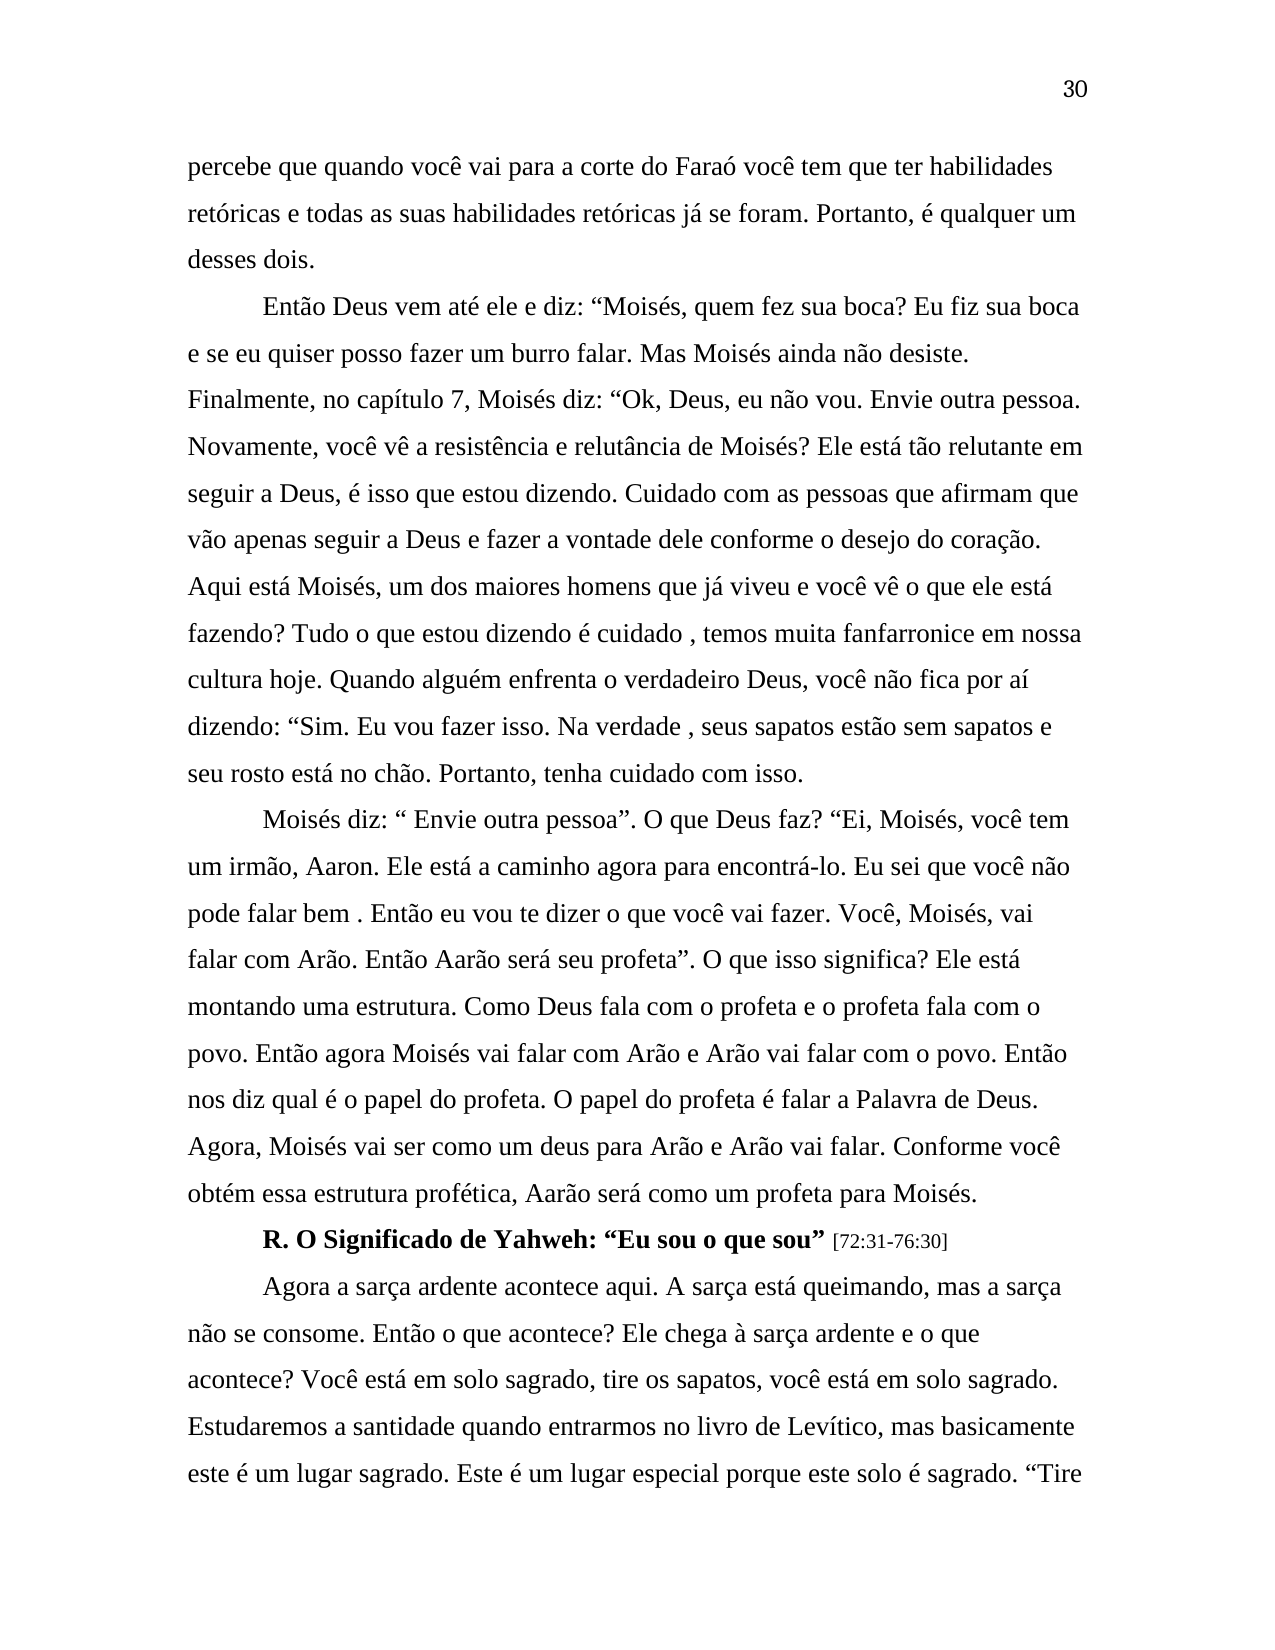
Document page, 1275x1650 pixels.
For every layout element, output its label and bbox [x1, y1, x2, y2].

text [187, 150, 1087, 1208]
text [187, 1223, 1087, 1488]
